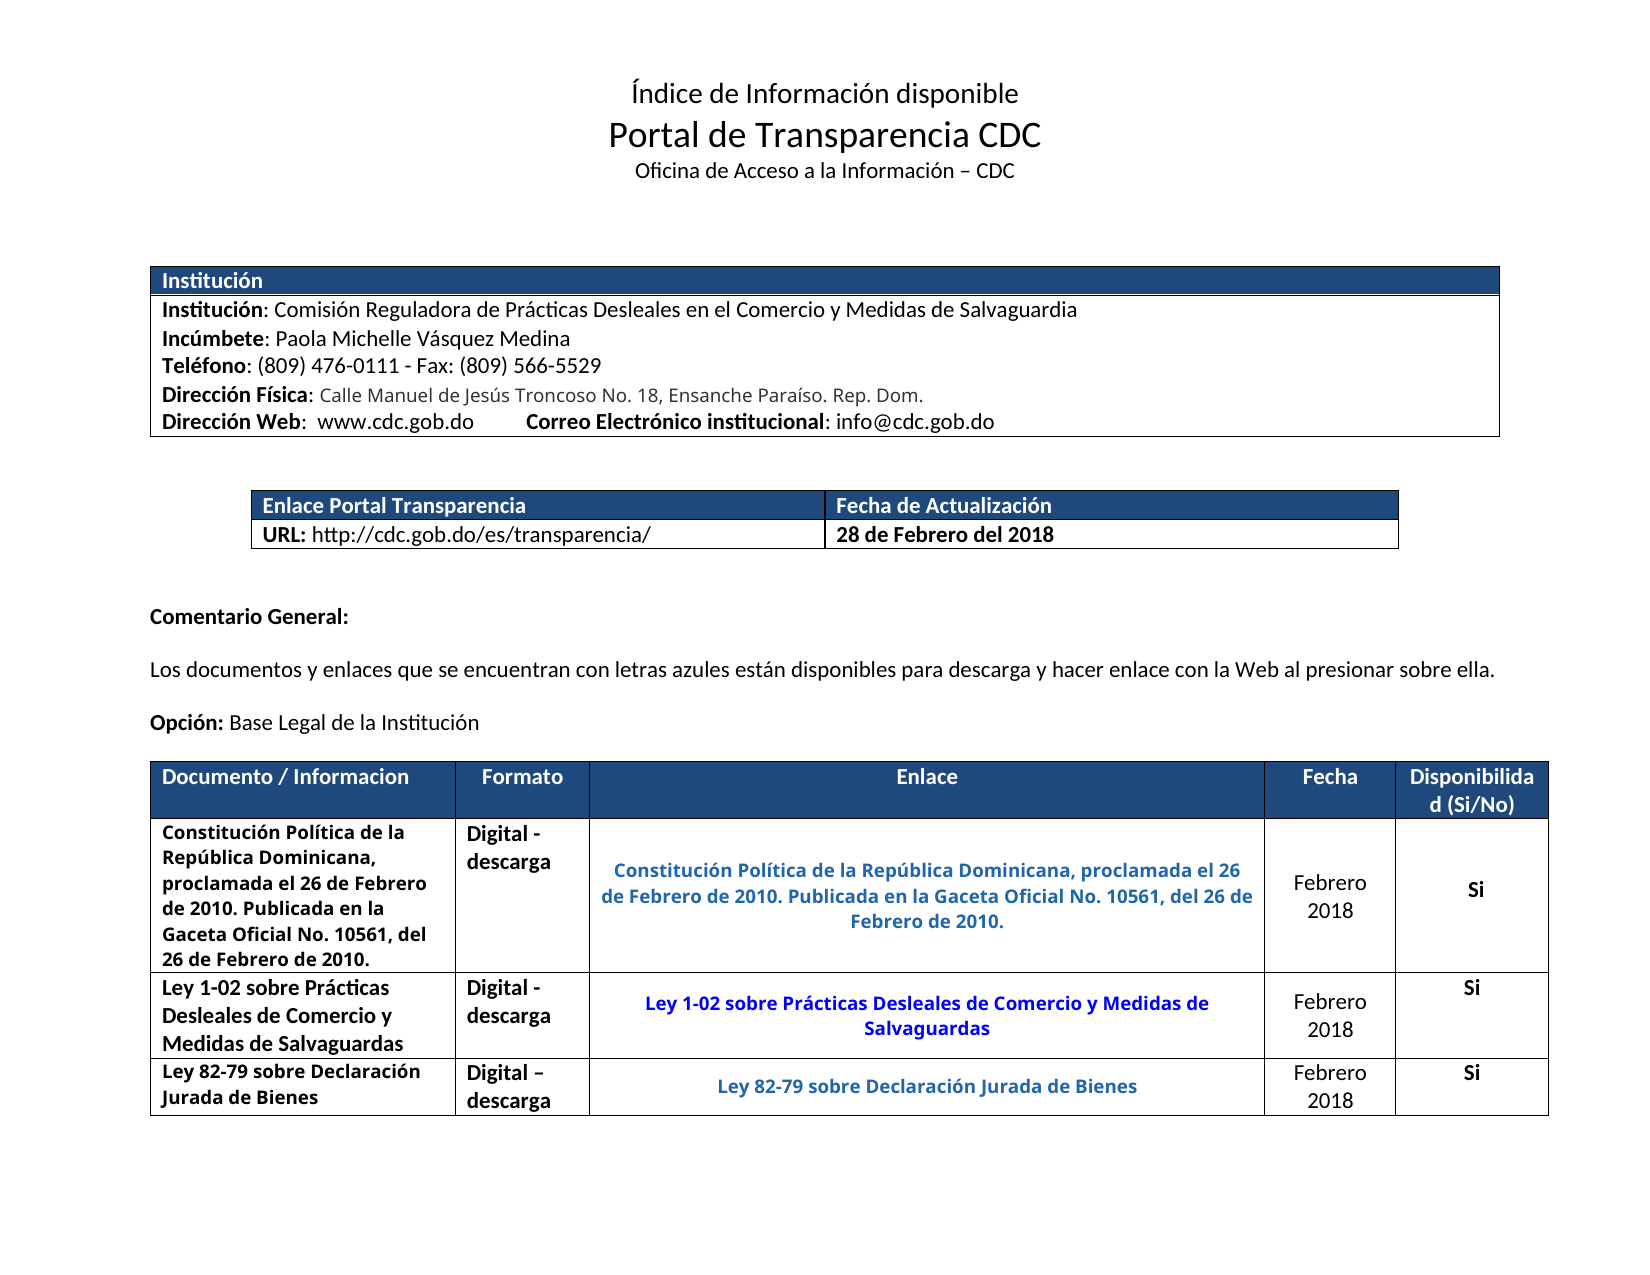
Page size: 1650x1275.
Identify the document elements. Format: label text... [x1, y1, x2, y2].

table_header Documento / Informacion [151, 762, 455, 818]
table_header Disponibilidad (Si/No) [1396, 762, 1548, 818]
table_cell URL: http://cdc.gob.do/es/transparencia/ [252, 520, 824, 548]
table_cell Digital -descarga [456, 973, 589, 1057]
table_cell Ley 82-79 sobre Declaración Jurada de Bienes [151, 1059, 455, 1114]
table_header Formato [456, 762, 589, 818]
table_cell Febrero 2018 [1265, 819, 1395, 972]
table_cell Constitución Política de la República Dominicana, proclamada el 26 de Febrero de 2010. Publicada en la Gaceta Oficial No. 10561, del 26 de Febrero de 2010. [370, 819, 455, 972]
table_cell Digital -descarga [456, 819, 589, 972]
text Opción: Base Legal de la Institución [150, 708, 1500, 736]
table_cell Febrero 2018 [1265, 973, 1395, 1057]
table_cell Ley 1-02 sobre Prácticas Desleales de Comercio y Medidas de Salvaguardas [151, 973, 455, 1057]
text Comentario General: [150, 602, 1500, 630]
table_cell Ley 82-79 sobre Declaración Jurada de Bienes [590, 1059, 1264, 1114]
table_header Fecha [1265, 762, 1395, 818]
table_header Enlace [590, 762, 1264, 818]
table_cell Febrero 2018 [1265, 1059, 1395, 1114]
table_cell Ley 1-02 sobre Prácticas Desleales de Comercio y Medidas de Salvaguardas [590, 973, 1264, 1057]
text Los documentos y enlaces que se encuentran con letras azules están disponibles para descarga y hacer enlace con la Web al presionar sobre ella. [150, 655, 1500, 683]
table_cell Constitución Política de la República Dominicana, proclamada el 26 de Febrero de 2010. Publicada en la Gaceta Oficial No. 10561, del 26 de Febrero de 2010. [590, 819, 1264, 972]
table_cell Institución: Comisión Reguladora de Prácticas Desleales en el Comercio y Medidas de Salvaguardia Incúmbete: Paola Michelle Vásquez Medina Teléfono: (809) 476-0111 - Fax: (809) 566-5529 Dirección Física: Calle Manuel de Jesús Troncoso No. 18, Ensanche Paraíso. Rep. Dom. Dirección Web: www.cdc.gob.do Correo Electrónico institucional: info@cdc.gob.do [151, 296, 1499, 436]
table_cell Si [1396, 1059, 1548, 1114]
table_header Enlace Portal Transparencia [252, 491, 824, 519]
table_header Institución [151, 267, 1499, 294]
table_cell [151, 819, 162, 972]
table_cell Si [1396, 973, 1548, 1057]
table_cell 28 de Febrero del 2018 [826, 520, 1398, 548]
table_cell Digital – descarga [456, 1059, 589, 1114]
table_cell Si [1396, 819, 1548, 972]
table_header Fecha de Actualización [826, 491, 1398, 519]
